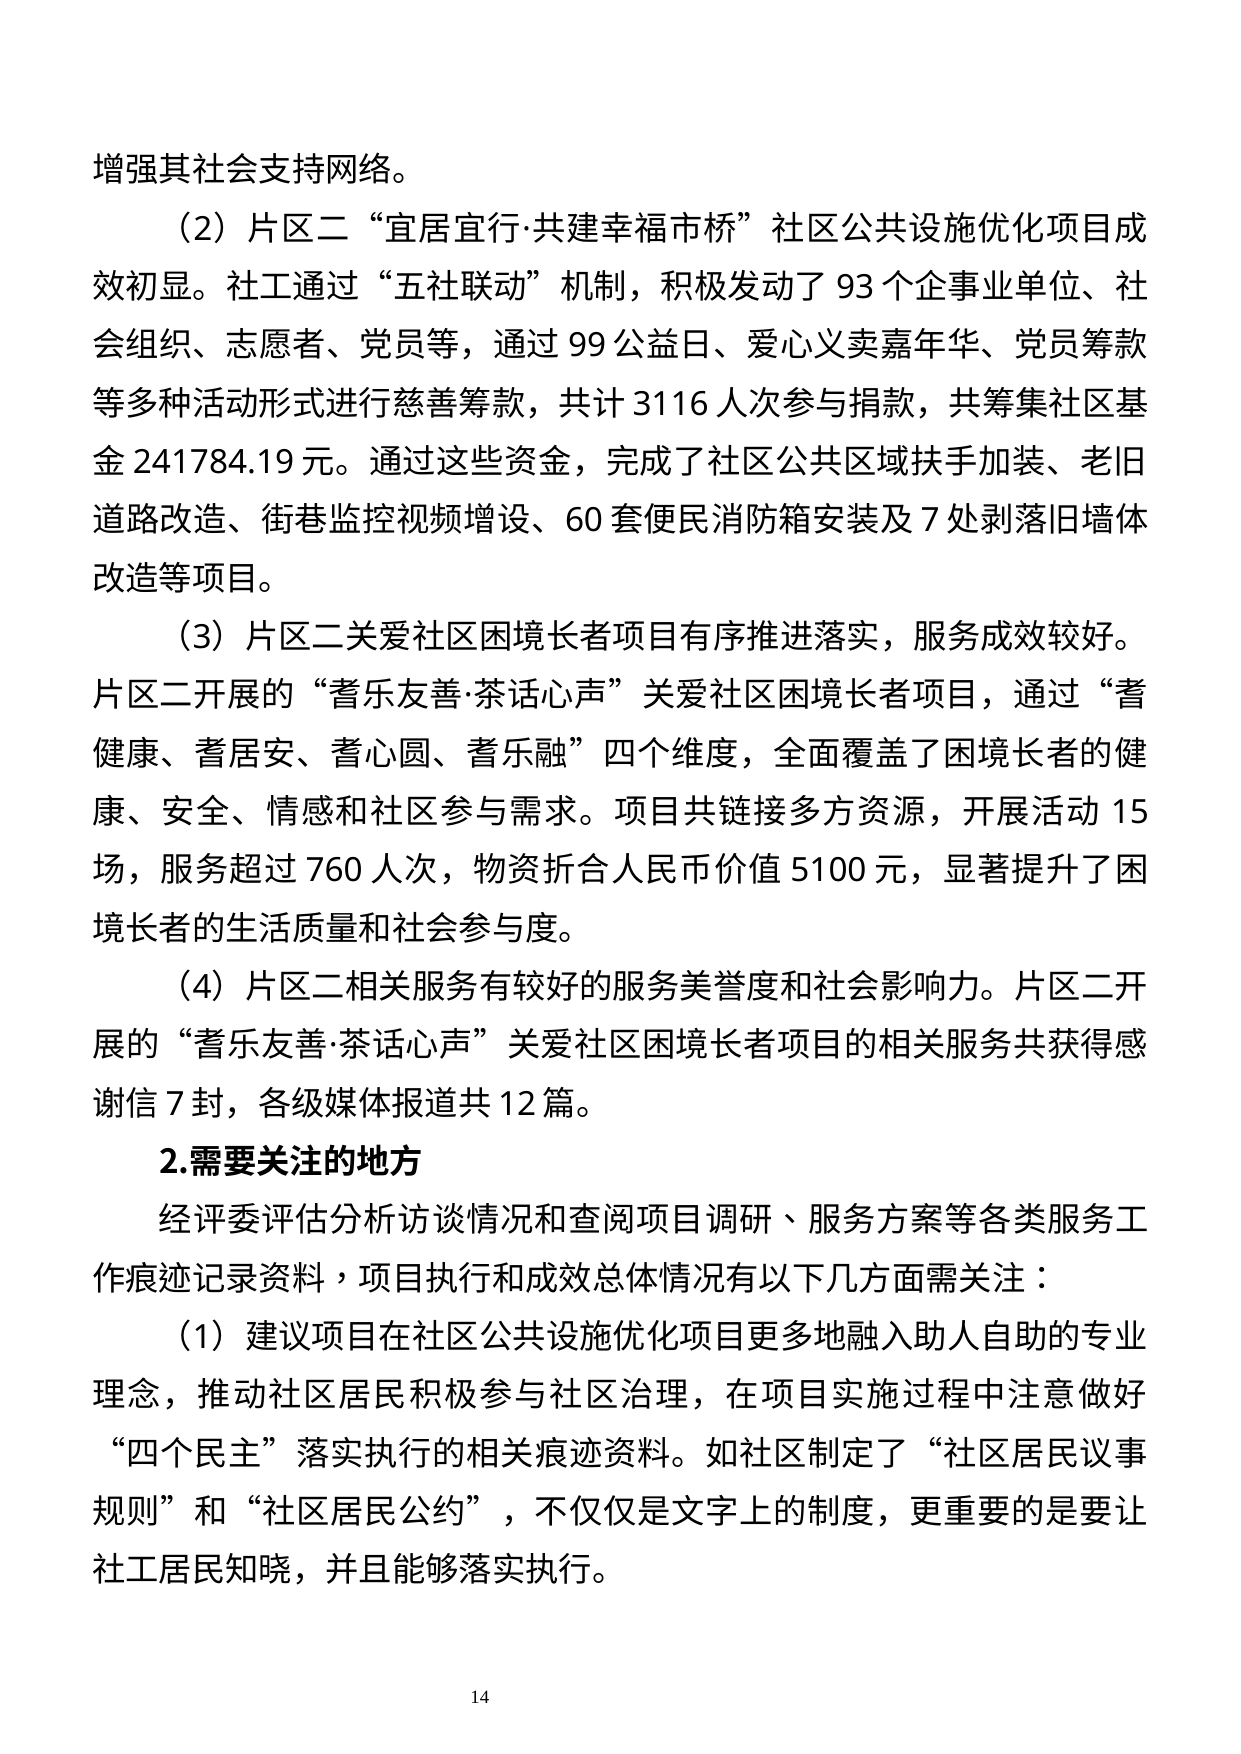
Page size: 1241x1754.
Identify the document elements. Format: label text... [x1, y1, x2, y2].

text （2）片区二“宜居宜行·共建幸福市桥”社区公共设施优化项目成效初显。社工通过“五社联动”机制，积极发动了93个企事业单位、社会组织、志愿者、党员等，通过99公益日、爱心义卖嘉年华、党员筹款等多种活动形式进行慈善筹款，共计3116人次参与捐款，共筹集社区基金241784.19元。通过这些资金，完成了社区公共区域扶手加装、老旧道路改造、街巷监控视频增设、60套便民消防箱安装及7处剥落旧墙体改造等项目。 [92, 193, 1149, 602]
text 经评委评估分析访谈情况和查阅项目调研、服务方案等各类服务工作痕迹记录资料，项目执行和成效总体情况有以下几方面需关注： [92, 1185, 1149, 1302]
text （4）片区二相关服务有较好的服务美誉度和社会影响力。片区二开展的“耆乐友善·茶话心声”关爱社区困境长者项目的相关服务共获得感谢信7封，各级媒体报道共12篇。 [92, 952, 1149, 1127]
text （1）建议项目在社区公共设施优化项目更多地融入助人自助的专业理念，推动社区居民积极参与社区治理，在项目实施过程中注意做好“四个民主”落实执行的相关痕迹资料。如社区制定了“社区居民议事规则”和“社区居民公约”，不仅仅是文字上的制度，更重要的是要让社工居民知晓，并且能够落实执行。 [92, 1302, 1149, 1593]
text （3）片区二关爱社区困境长者项目有序推进落实，服务成效较好。片区二开展的“耆乐友善·茶话心声”关爱社区困境长者项目，通过“耆健康、耆居安、耆心圆、耆乐融”四个维度，全面覆盖了困境长者的健康、安全、情感和社区参与需求。项目共链接多方资源，开展活动15场，服务超过760人次，物资折合人民币价值5100元，显著提升了困境长者的生活质量和社会参与度。 [92, 602, 1149, 952]
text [92, 135, 1149, 193]
text 2.需要关注的地方 [92, 1127, 1149, 1185]
